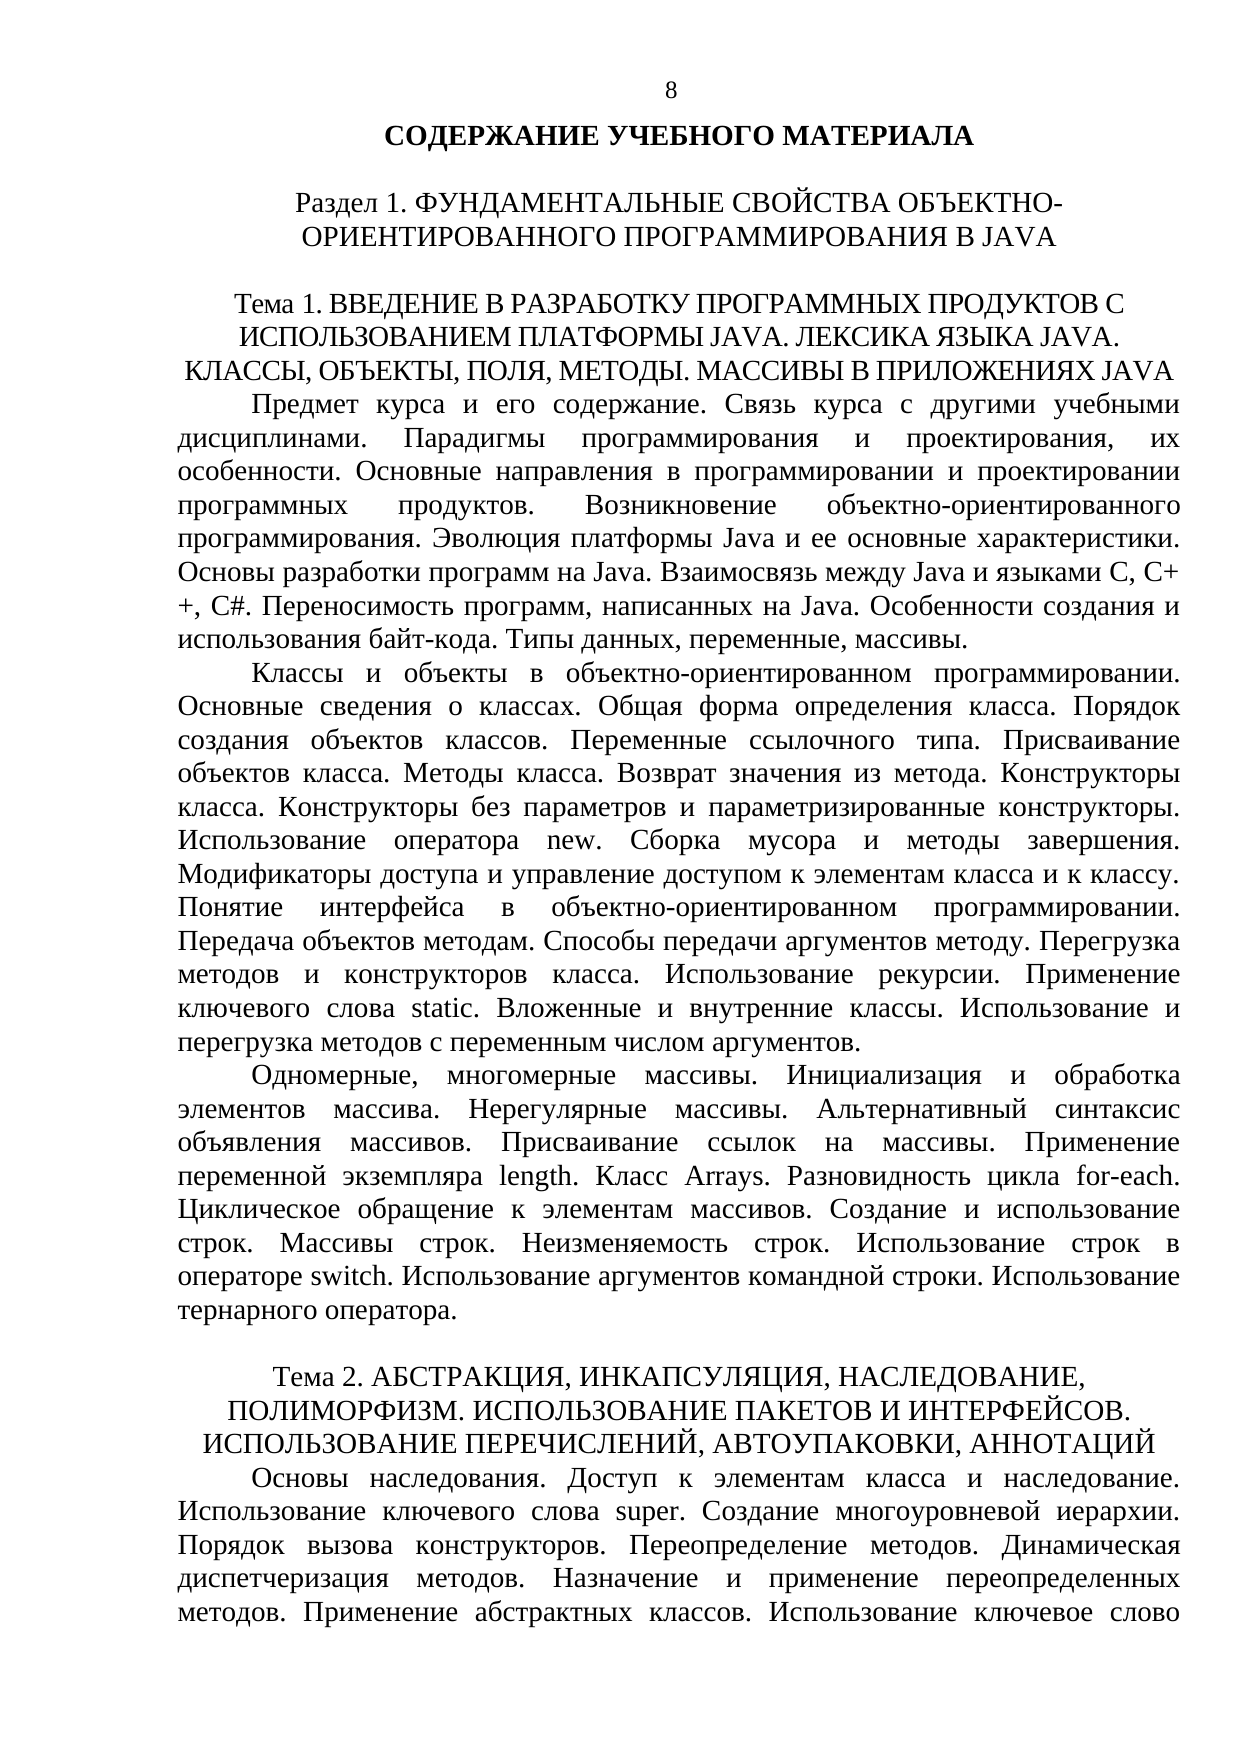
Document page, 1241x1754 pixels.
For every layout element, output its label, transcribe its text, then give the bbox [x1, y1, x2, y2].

text Раздел 1. ФУНДАМЕНТАЛЬНЫЕ СВОЙСТВА ОБЪЕКТНО-ОРИЕНТИРОВАННОГО ПРОГРАММИРОВАНИЯ В JAVA [177, 185, 1181, 252]
text СОДЕРЖАНИЕ УЧЕБНОГО МАТЕРИАЛА [177, 118, 1181, 152]
text Предмет курса и его содержание. Связь курса с другими учебными дисциплинами. Парадигмы программирования и проектирования, их особенности. Основные направления в программировании и проектировании программных продуктов. Возникновение объектно-ориентированного программирования. Эволюция платформы Java и ее основные характеристики. Основы разработки программ на Java. Взаимосвязь между Java и языками С, С++, С#. Переносимость программ, написанных на Java. Особенности создания и использования байт-кода. Типы данных, переменные, массивы. [177, 386, 1181, 655]
text Классы и объекты в объектно-ориентированном программировании. Основные сведения о классах. Общая форма определения класса. Порядок создания объектов классов. Переменные ссылочного типа. Присваивание объектов класса. Методы класса. Возврат значения из метода. Конструкторы класса. Конструкторы без параметров и параметризированные конструкторы. Использование оператора new. Сборка мусора и методы завершения. Модификаторы доступа и управление доступом к элементам класса и к классу. Понятие интерфейса в объектно-ориентированном программировании. Передача объектов методам. Способы передачи аргументов методу. Перегрузка методов и конструкторов класса. Использование рекурсии. Применение ключевого слова static. Вложенные и внутренние классы. Использование и перегрузка методов с переменным числом аргументов. [177, 655, 1181, 1057]
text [177, 1460, 1181, 1627]
text Тема 1. ВВЕДЕНИЕ В РАЗРАБОТКУ ПРОГРАММНЫХ ПРОДУКТОВ С ИСПОЛЬЗОВАНИЕМ ПЛАТФОРМЫ JAVA. ЛЕКСИКА ЯЗЫКА JAVA. КЛАССЫ, ОБЪЕКТЫ, ПОЛЯ, МЕТОДЫ. МАССИВЫ В ПРИЛОЖЕНИЯХ JAVA [177, 286, 1181, 386]
text Одномерные, многомерные массивы. Инициализация и обработка элементов массива. Нерегулярные массивы. Альтернативный синтаксис объявления массивов. Присваивание ссылок на массивы. Применение переменной экземпляра length. Класс Arrays. Разновидность цикла for-each. Циклическое обращение к элементам массивов. Создание и использование строк. Массивы строк. Неизменяемость строк. Использование строк в операторе switch. Использование аргументов командной строки. Использование тернарного оператора. [177, 1057, 1181, 1326]
text Тема 2. АБСТРАКЦИЯ, ИНКАПСУЛЯЦИЯ, НАСЛЕДОВАНИЕ, ПОЛИМОРФИЗМ. ИСПОЛЬЗОВАНИЕ ПАКЕТОВ И ИНТЕРФЕЙСОВ. ИСПОЛЬЗОВАНИЕ ПЕРЕЧИСЛЕНИЙ, АВТОУПАКОВКИ, АННОТАЦИЙ [177, 1359, 1181, 1460]
